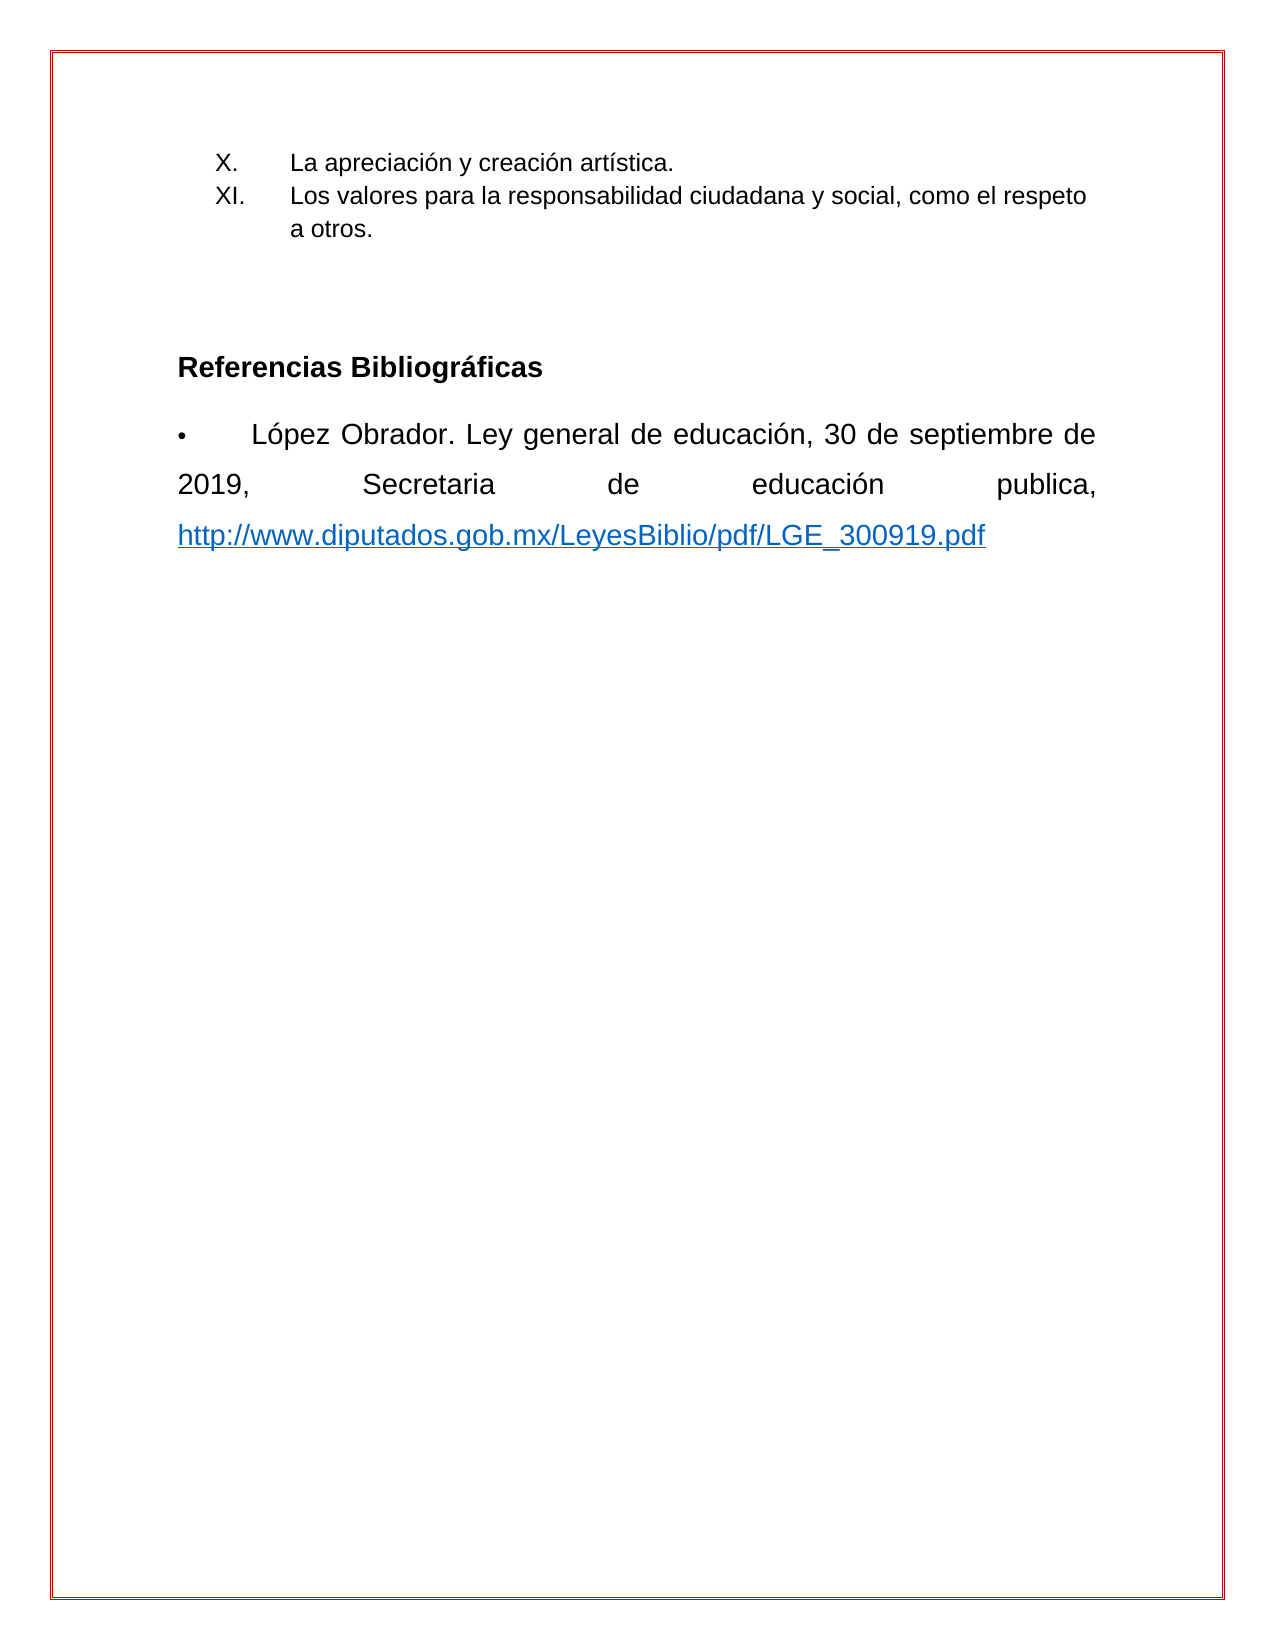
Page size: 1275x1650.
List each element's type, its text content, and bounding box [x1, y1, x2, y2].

list Los valores para la responsabilidad ciudadana y social, como el respeto a otros. [215, 181, 1098, 242]
text • López Obrador. Ley general de educación, 30 de septiembre de 2019, Secretaria de educación publica, http://www.diputados.gob.mx/LeyesBiblio/pdf/LGE_300919.pdf [177, 417, 1098, 551]
text Referencias Bibliográficas [177, 350, 1098, 383]
list La apreciación y creación artística. [215, 148, 1098, 176]
